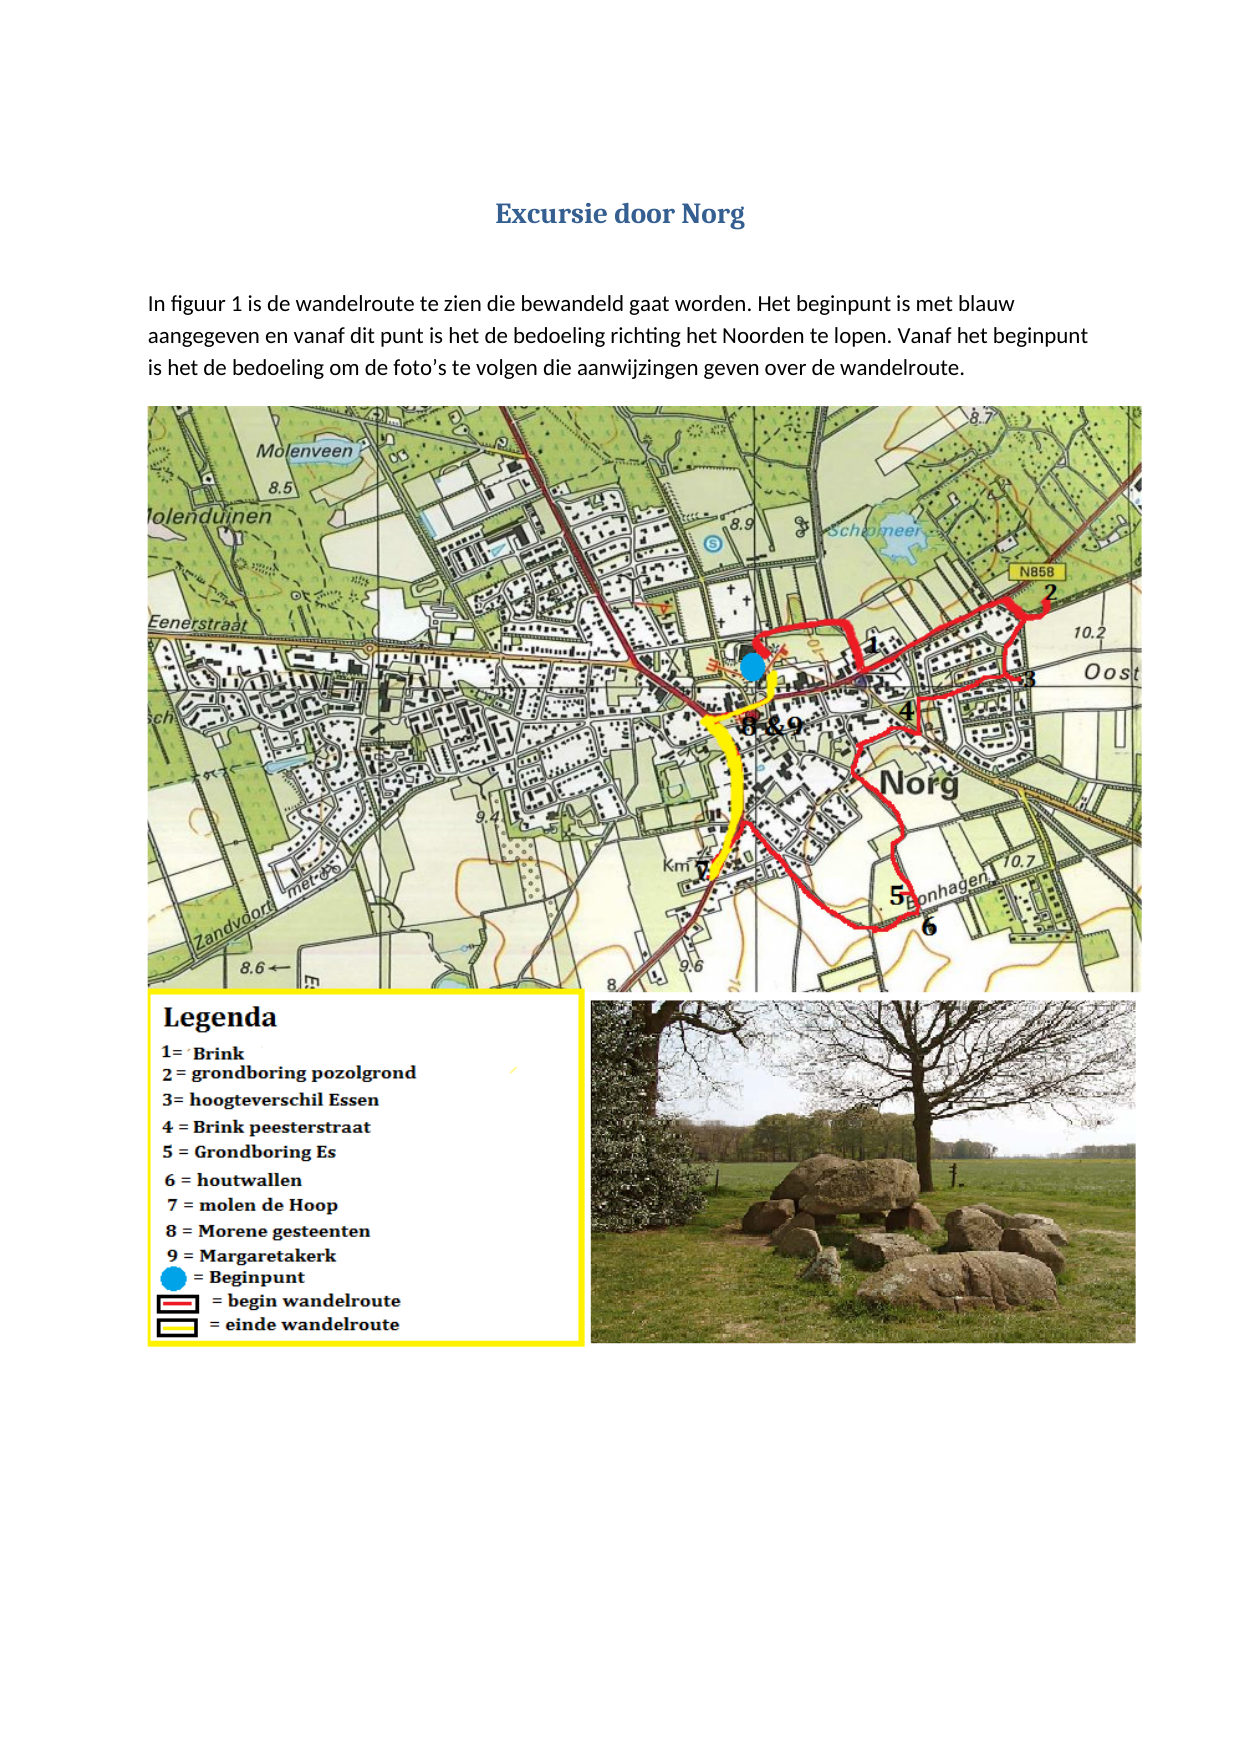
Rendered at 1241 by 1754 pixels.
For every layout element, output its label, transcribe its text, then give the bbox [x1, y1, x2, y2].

subtitle Excursie door Norg [148, 198, 1093, 231]
picture [147, 406, 1142, 1361]
text In figuur 1 is de wandelroute te zien die bewandeld gaat worden. Het beginpunt is met blauw aangegeven en vanaf dit punt is het de bedoeling richting het Noorden te lopen. Vanaf het beginpunt is het de bedoeling om de foto’s te volgen die aanwijzingen geven over de wandelroute. [148, 289, 1093, 382]
